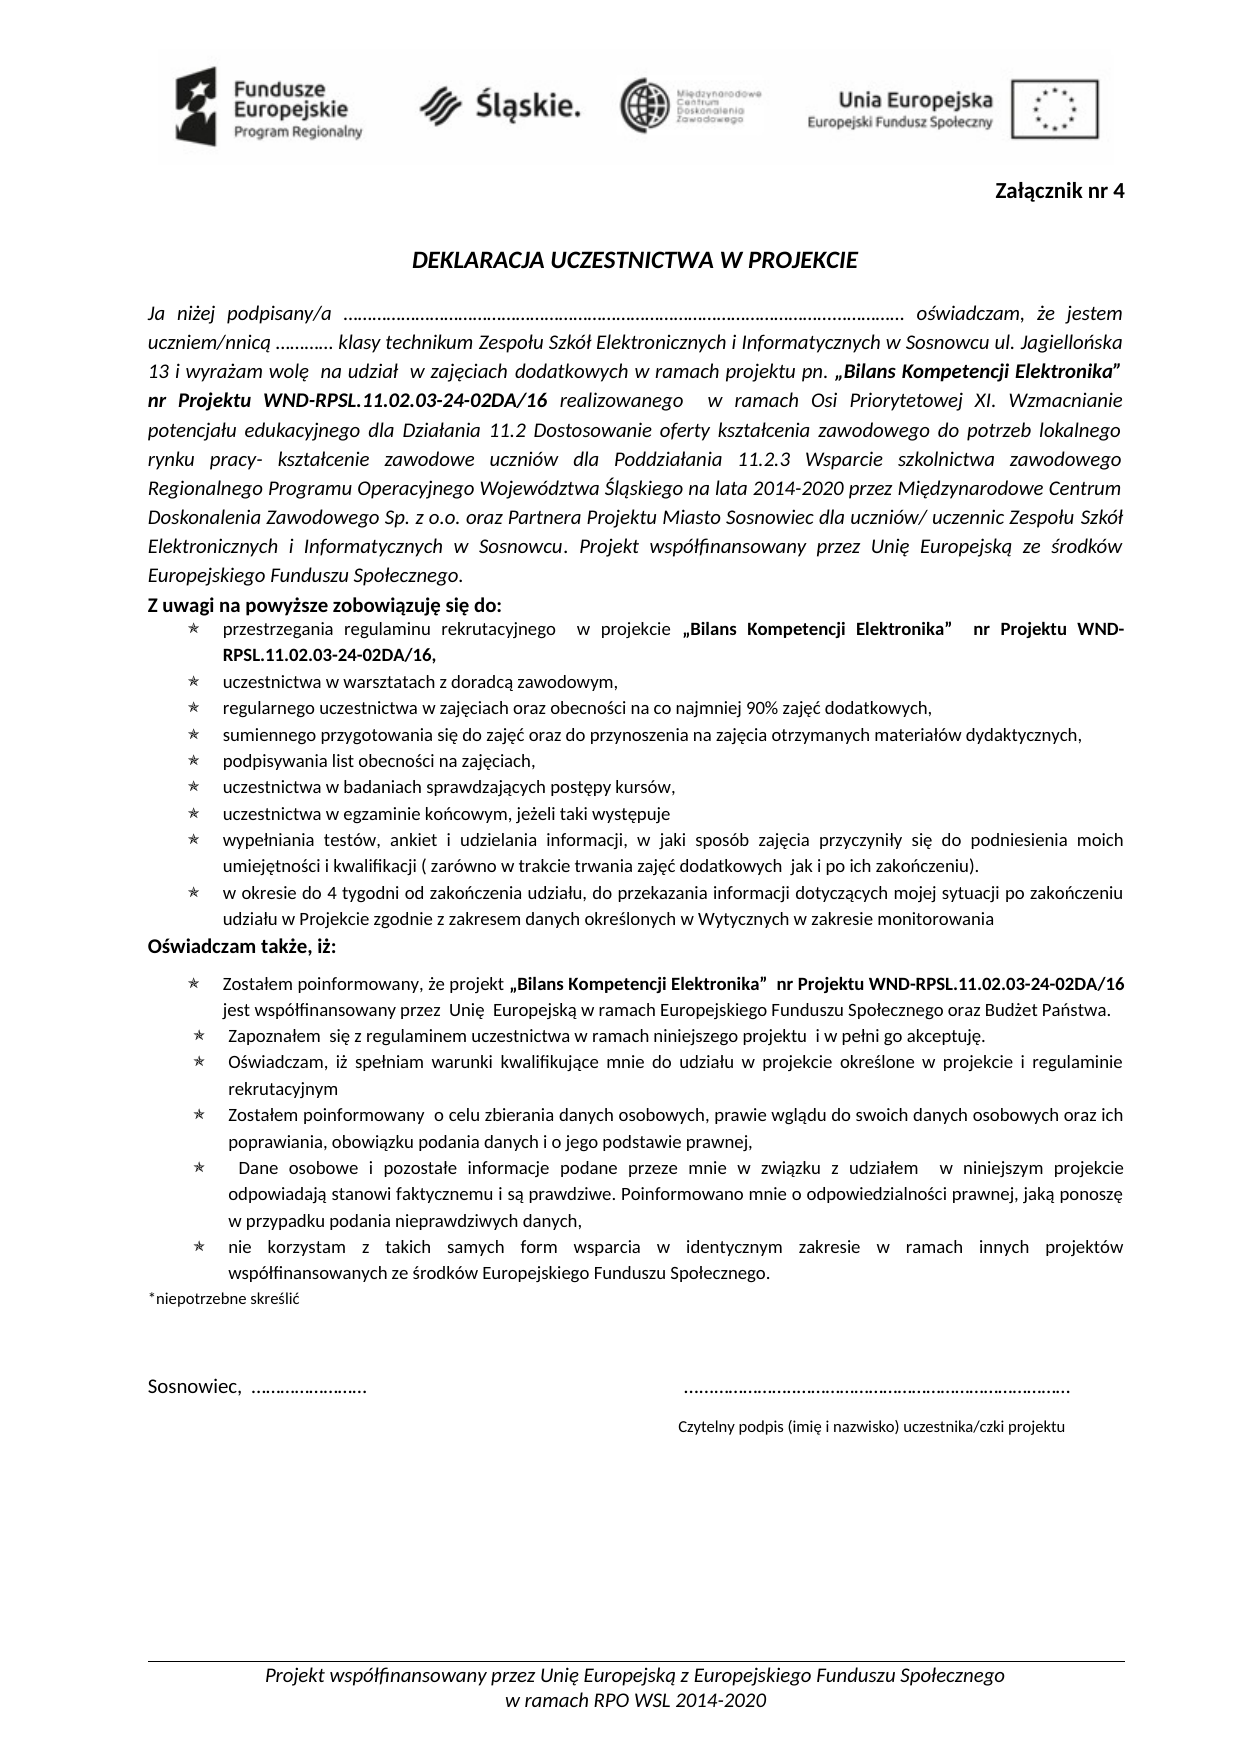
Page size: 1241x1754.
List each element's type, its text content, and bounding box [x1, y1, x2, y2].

picture [147, 44, 1125, 165]
text Z uwagi na powyższe zobowiązuję się do: [148, 592, 1125, 617]
list podpisywania list obecności na zajęciach, [185, 749, 1125, 772]
list nie korzystam z takich samych form wsparcia w identycznym zakresie w ramach innych projektów współfinansowanych ze środków Europejskiego Funduszu Społecznego. [191, 1235, 1125, 1284]
list wypełniania testów, ankiet i udzielania informacji, w jaki sposób zajęcia przyczyniły się do podniesienia moich umiejętności i kwalifikacji ( zarówno w trakcie trwania zajęć dodatkowych jak i po ich zakończeniu). [185, 828, 1125, 877]
list w okresie do 4 tygodni od zakończenia udziału, do przekazania informacji dotyczących mojej sytuacji po zakończeniu udziału w Projekcie zgodnie z zakresem danych określonych w Wytycznych w zakresie monitorowania [185, 881, 1125, 930]
text Sosnowiec, …………………… …...……………..………………………………………………… Czytelny podpis (imię i nazwisko) uczestnika/czki projektu [148, 1374, 1125, 1437]
list uczestnictwa w badaniach sprawdzających postępy kursów, [185, 775, 1125, 798]
text DEKLARACJA UCZESTNICTWA W PROJEKCIE [148, 244, 1125, 275]
list Dane osobowe i pozostałe informacje podane przeze mnie w związku z udziałem w niniejszym projekcie odpowiadają stanowi faktycznemu i są prawdziwe. Poinformowano mnie o odpowiedzialności prawnej, jaką ponoszę w przypadku podania nieprawdziwych danych, [191, 1156, 1125, 1232]
list uczestnictwa w warsztatach z doradcą zawodowym, [185, 670, 1125, 693]
text Ja niżej podpisany/a ……………………………………………………………………………………………………… oświadczam, że jestem uczniem/nnicą ………… klasy technikum Zespołu Szkół Elektronicznych i Informatycznych w Sosnowcu ul. Jagiellońska 13 i wyrażam wolę na udział w zajęciach dodatkowych w ramach projektu pn. „Bilans Kompetencji Elektronika” nr Projektu WND-RPSL.11.02.03-24-02DA/16 realizowanego w ramach Osi Priorytetowej XI. Wzmacnianie potencjału edukacyjnego dla Działania 11.2 Dostosowanie oferty kształcenia zawodowego do potrzeb lokalnego rynku pracy- kształcenie zawodowe uczniów dla Poddziałania 11.2.3 Wsparcie szkolnictwa zawodowego Regionalnego Programu Operacyjnego Województwa Śląskiego na lata 2014-2020 przez Międzynarodowe Centrum Doskonalenia Zawodowego Sp. z o.o. oraz Partnera Projektu Miasto Sosnowiec dla uczniów/ uczennic Zespołu Szkół Elektronicznych i Informatycznych w Sosnowcu. Projekt współfinansowany przez Unię Europejską ze środków Europejskiego Funduszu Społecznego. [148, 300, 1125, 588]
list Zapoznałem się z regulaminem uczestnictwa w ramach niniejszego projektu i w pełni go akceptuję. [191, 1024, 1125, 1047]
text Załącznik nr 4 [148, 176, 1125, 204]
list uczestnictwa w egzaminie końcowym, jeżeli taki występuje [185, 802, 1125, 825]
list Zostałem poinformowany o celu zbierania danych osobowych, prawie wglądu do swoich danych osobowych oraz ich poprawiania, obowiązku podania danych i o jego podstawie prawnej, [191, 1103, 1125, 1153]
text *niepotrzebne skreślić [148, 1288, 1125, 1308]
list regularnego uczestnictwa w zajęciach oraz obecności na co najmniej 90% zajęć dodatkowych, [185, 696, 1125, 719]
list Zostałem poinformowany, że projekt „Bilans Kompetencji Elektronika” nr Projektu WND-RPSL.11.02.03-24-02DA/16 jest współfinansowany przez Unię Europejską w ramach Europejskiego Funduszu Społecznego oraz Budżet Państwa. [185, 972, 1125, 1021]
text Oświadczam także, iż: [148, 933, 1125, 959]
list sumiennego przygotowania się do zajęć oraz do przynoszenia na zajęcia otrzymanych materiałów dydaktycznych, [185, 723, 1125, 746]
list Oświadczam, iż spełniam warunki kwalifikujące mnie do udziału w projekcie określone w projekcie i regulaminie rekrutacyjnym [191, 1051, 1125, 1100]
list przestrzegania regulaminu rekrutacyjnego w projekcie „Bilans Kompetencji Elektronika” nr Projektu WND-RPSL.11.02.03-24-02DA/16, [185, 617, 1125, 667]
